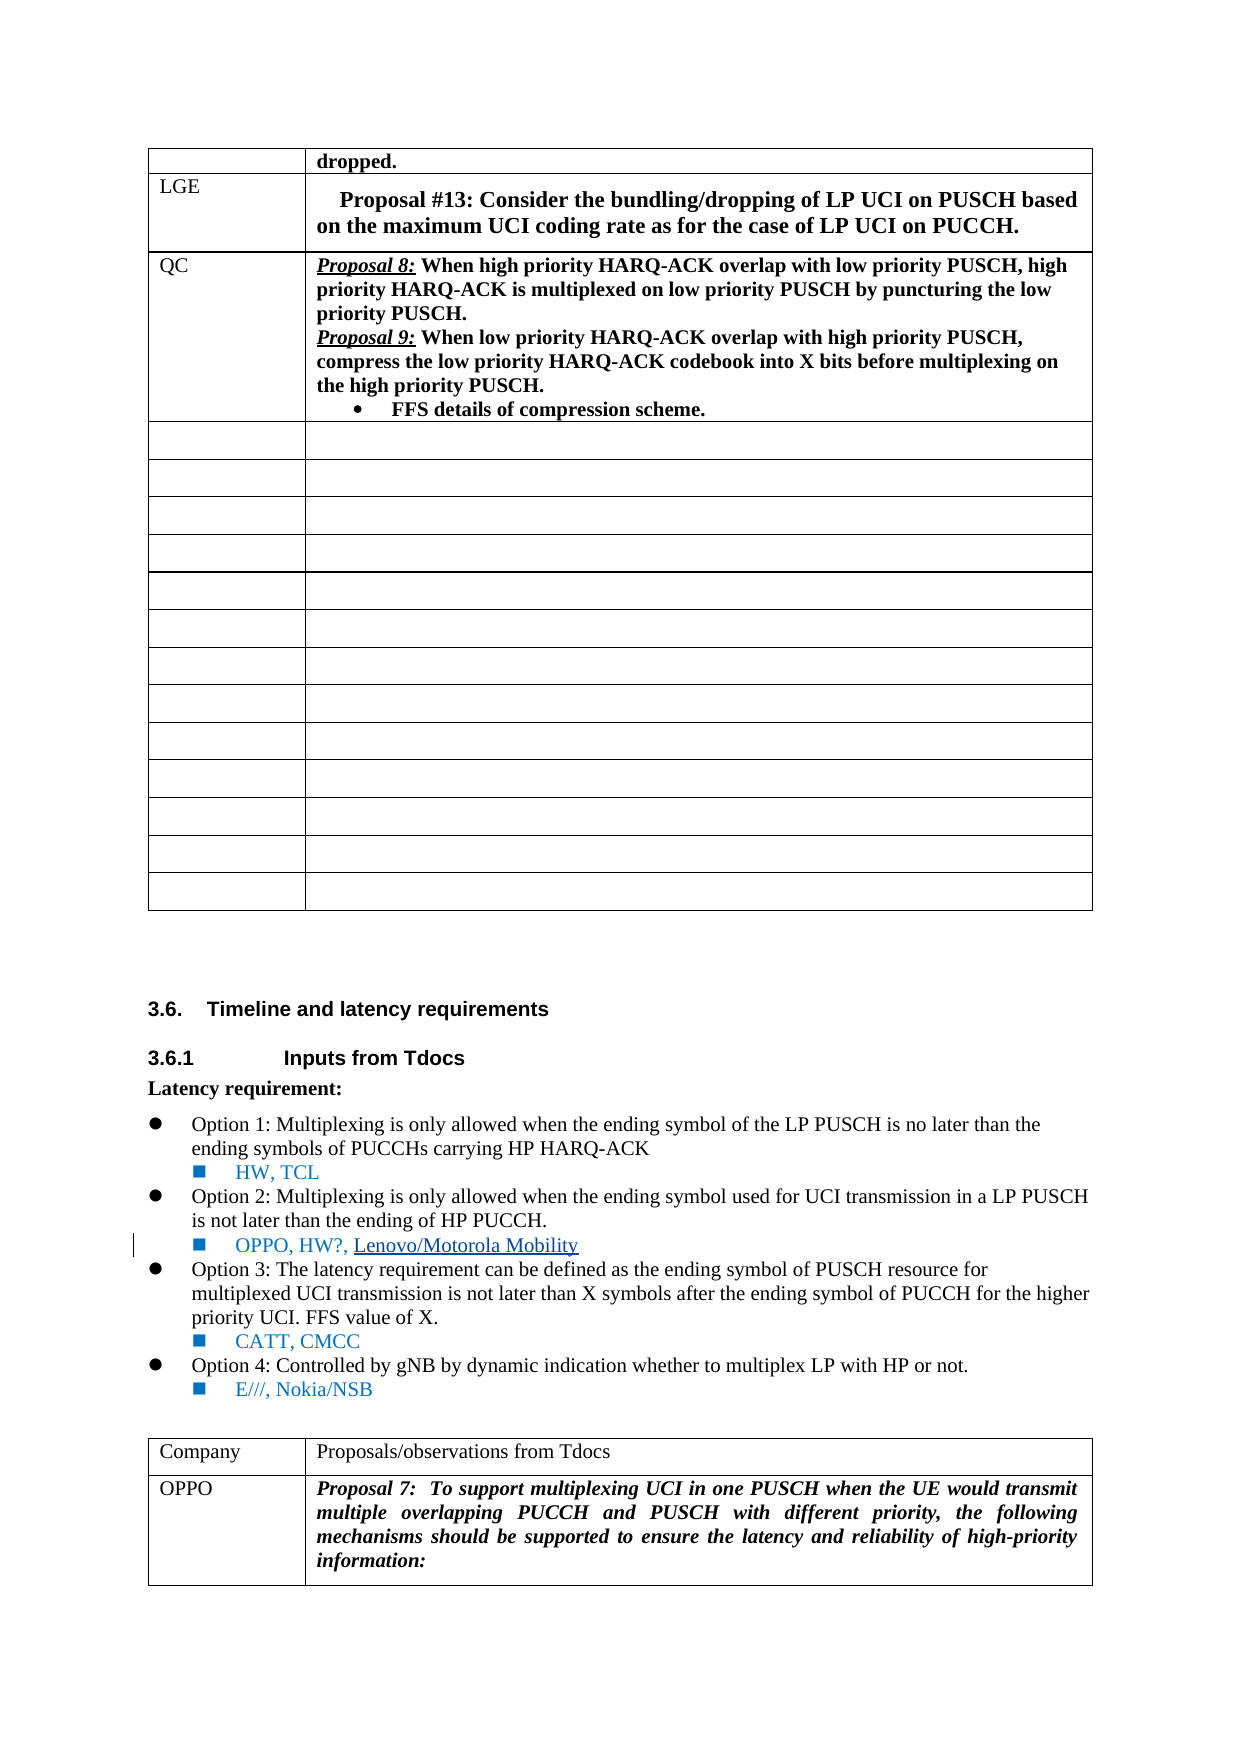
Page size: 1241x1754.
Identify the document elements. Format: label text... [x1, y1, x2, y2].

table_cell [306, 648, 1092, 684]
table_cell [149, 873, 305, 910]
table_cell [306, 760, 1092, 797]
list Option 4: Controlled by gNB by dynamic indication whether to multiplex LP with HP or not. [148, 1353, 1093, 1377]
list CATT, CMCC [191, 1329, 1093, 1353]
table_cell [306, 149, 1092, 173]
table_cell [306, 798, 1092, 834]
list Option 3: The latency requirement can be defined as the ending symbol of PUSCH resource for multiplexed UCI transmission is not later than X symbols after the ending symbol of PUCCH for the higher priority UCI. FFS value of X. [148, 1257, 1093, 1329]
table_cell QC [149, 253, 305, 421]
list Option 1: Multiplexing is only allowed when the ending symbol of the LP PUSCH is no later than the ending symbols of PUCCHs carrying HP HARQ-ACK [148, 1112, 1093, 1160]
table_header Company [149, 1439, 305, 1475]
table_cell [149, 460, 305, 496]
table_cell [149, 535, 305, 571]
table_cell [306, 610, 1092, 647]
table_cell LGE [149, 174, 305, 251]
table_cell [306, 1476, 1092, 1585]
table_cell [306, 873, 1092, 910]
table_cell [149, 610, 305, 647]
table_cell [306, 460, 1092, 496]
table_cell [149, 648, 305, 684]
table_cell [149, 685, 305, 722]
table_cell [306, 836, 1092, 872]
subtitle Inputs from Tdocs [148, 1045, 1093, 1069]
table_cell [149, 422, 305, 458]
table_cell [149, 573, 305, 609]
table_cell [306, 573, 1092, 609]
table_cell Proposal 8: When high priority HARQ-ACK overlap with low priority PUSCH, high priority HARQ-ACK is multiplexed on low priority PUSCH by puncturing the low priority PUSCH. Proposal 9: When low priority HARQ-ACK overlap with high priority PUSCH, compress the low priority HARQ-ACK codebook into X bits before multiplexing on the high priority PUSCH. FFS details of compression scheme. [306, 253, 1092, 421]
table_cell [149, 723, 305, 759]
subtitle Timeline and latency requirements [148, 996, 1093, 1020]
table_cell Sony [149, 149, 305, 173]
table_header Proposals/observations from Tdocs [306, 1439, 1092, 1475]
table_cell [306, 535, 1092, 571]
table_cell [306, 723, 1092, 759]
table_cell [306, 685, 1092, 722]
table_cell [149, 836, 305, 872]
table_cell [306, 497, 1092, 534]
table_cell [149, 798, 305, 834]
list E///, Nokia/NSB [191, 1377, 1093, 1401]
table_cell [149, 497, 305, 534]
list OPPO, HW?, [191, 1232, 1093, 1257]
table_cell OPPO [149, 1476, 305, 1585]
table_cell [306, 422, 1092, 458]
list HW, TCL [191, 1160, 1093, 1184]
table_cell [149, 760, 305, 797]
text Latency requirement: [148, 1076, 1093, 1100]
table_cell Proposal #13: Consider the bundling/dropping of LP UCI on PUSCH based on the maximum UCI coding rate as for the case of LP UCI on PUCCH. [306, 174, 1092, 251]
list Option 2: Multiplexing is only allowed when the ending symbol used for UCI transmission in a LP PUSCH is not later than the ending of HP PUCCH. [148, 1184, 1093, 1232]
